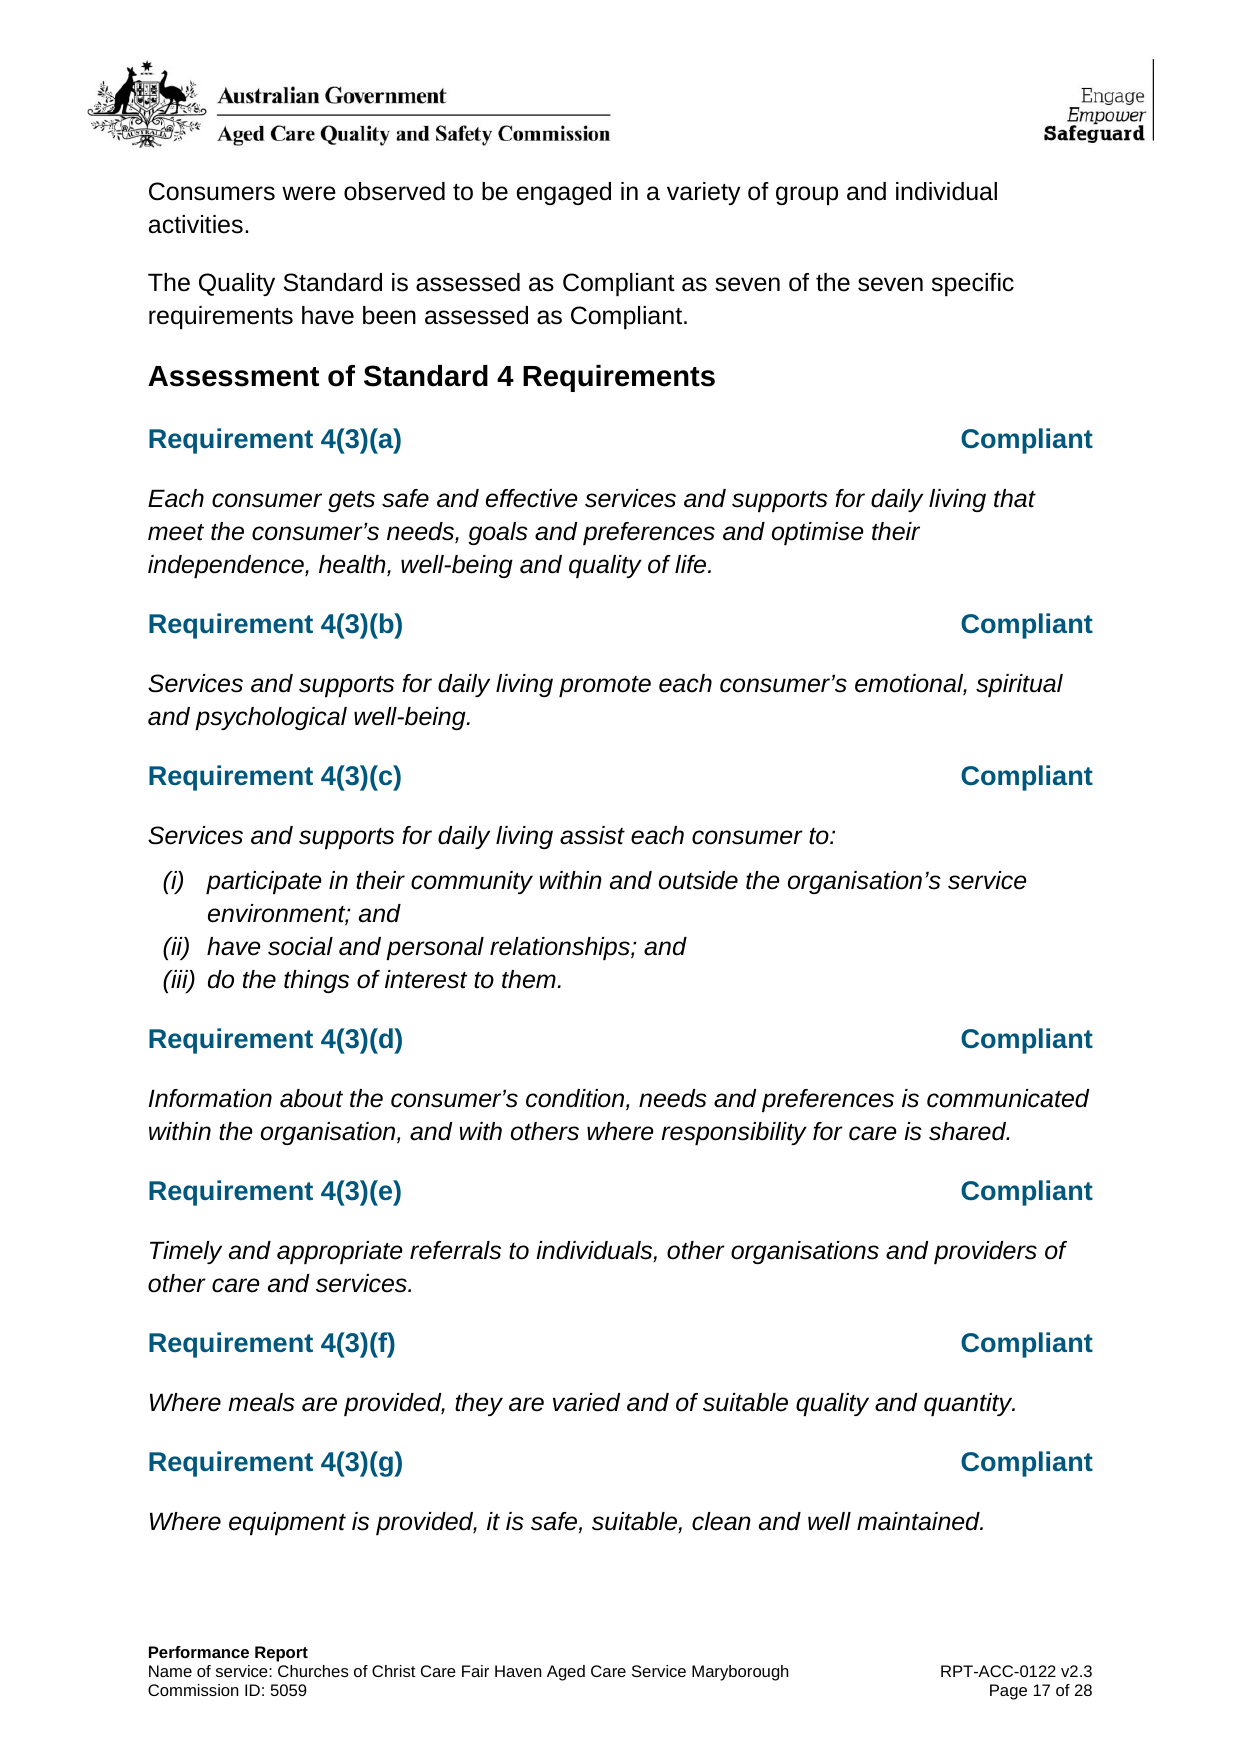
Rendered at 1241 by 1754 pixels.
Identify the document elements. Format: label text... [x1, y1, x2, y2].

list do the things of interest to them. [162, 965, 1092, 994]
subtitle Requirement 4(3)(d) Compliant [148, 1023, 1092, 1054]
text Where equipment is provided, it is safe, suitable, clean and well maintained. [148, 1507, 1092, 1536]
subtitle Requirement 4(3)(g) Compliant [148, 1446, 1092, 1477]
subtitle Requirement 4(3)(a) Compliant [148, 423, 1092, 454]
subtitle Requirement 4(3)(f) Compliant [148, 1327, 1092, 1358]
text Information about the consumer’s condition, needs and preferences is communicated within the organisation, and with others where responsibility for care is shared. [148, 1084, 1092, 1146]
subtitle Assessment of Standard 4 Requirements [148, 359, 1092, 393]
text The Quality Standard is assessed as Compliant as seven of the seven specific requirements have been assessed as Compliant. [148, 268, 1092, 330]
text Timely and appropriate referrals to individuals, other organisations and providers of other care and services. [148, 1236, 1092, 1298]
text Each consumer gets safe and effective services and supports for daily living that meet the consumer’s needs, goals and preferences and optimise their independence, health, well-being and quality of life. [148, 484, 1092, 578]
picture [1, 0, 1241, 169]
subtitle Requirement 4(3)(e) Compliant [148, 1175, 1092, 1207]
list have social and personal relationships; and [162, 932, 1092, 961]
text Consumers were observed to be engaged in a variety of group and individual activities. [148, 177, 1092, 239]
subtitle Requirement 4(3)(b) Compliant [148, 608, 1092, 639]
list participate in their community within and outside the organisation’s service environment; and [162, 866, 1092, 928]
text Services and supports for daily living assist each consumer to: [148, 821, 1092, 849]
subtitle Requirement 4(3)(c) Compliant [148, 760, 1092, 791]
text Services and supports for daily living promote each consumer’s emotional, spiritual and psychological well-being. [148, 669, 1092, 731]
text Where meals are provided, they are varied and of suitable quality and quantity. [148, 1388, 1092, 1417]
